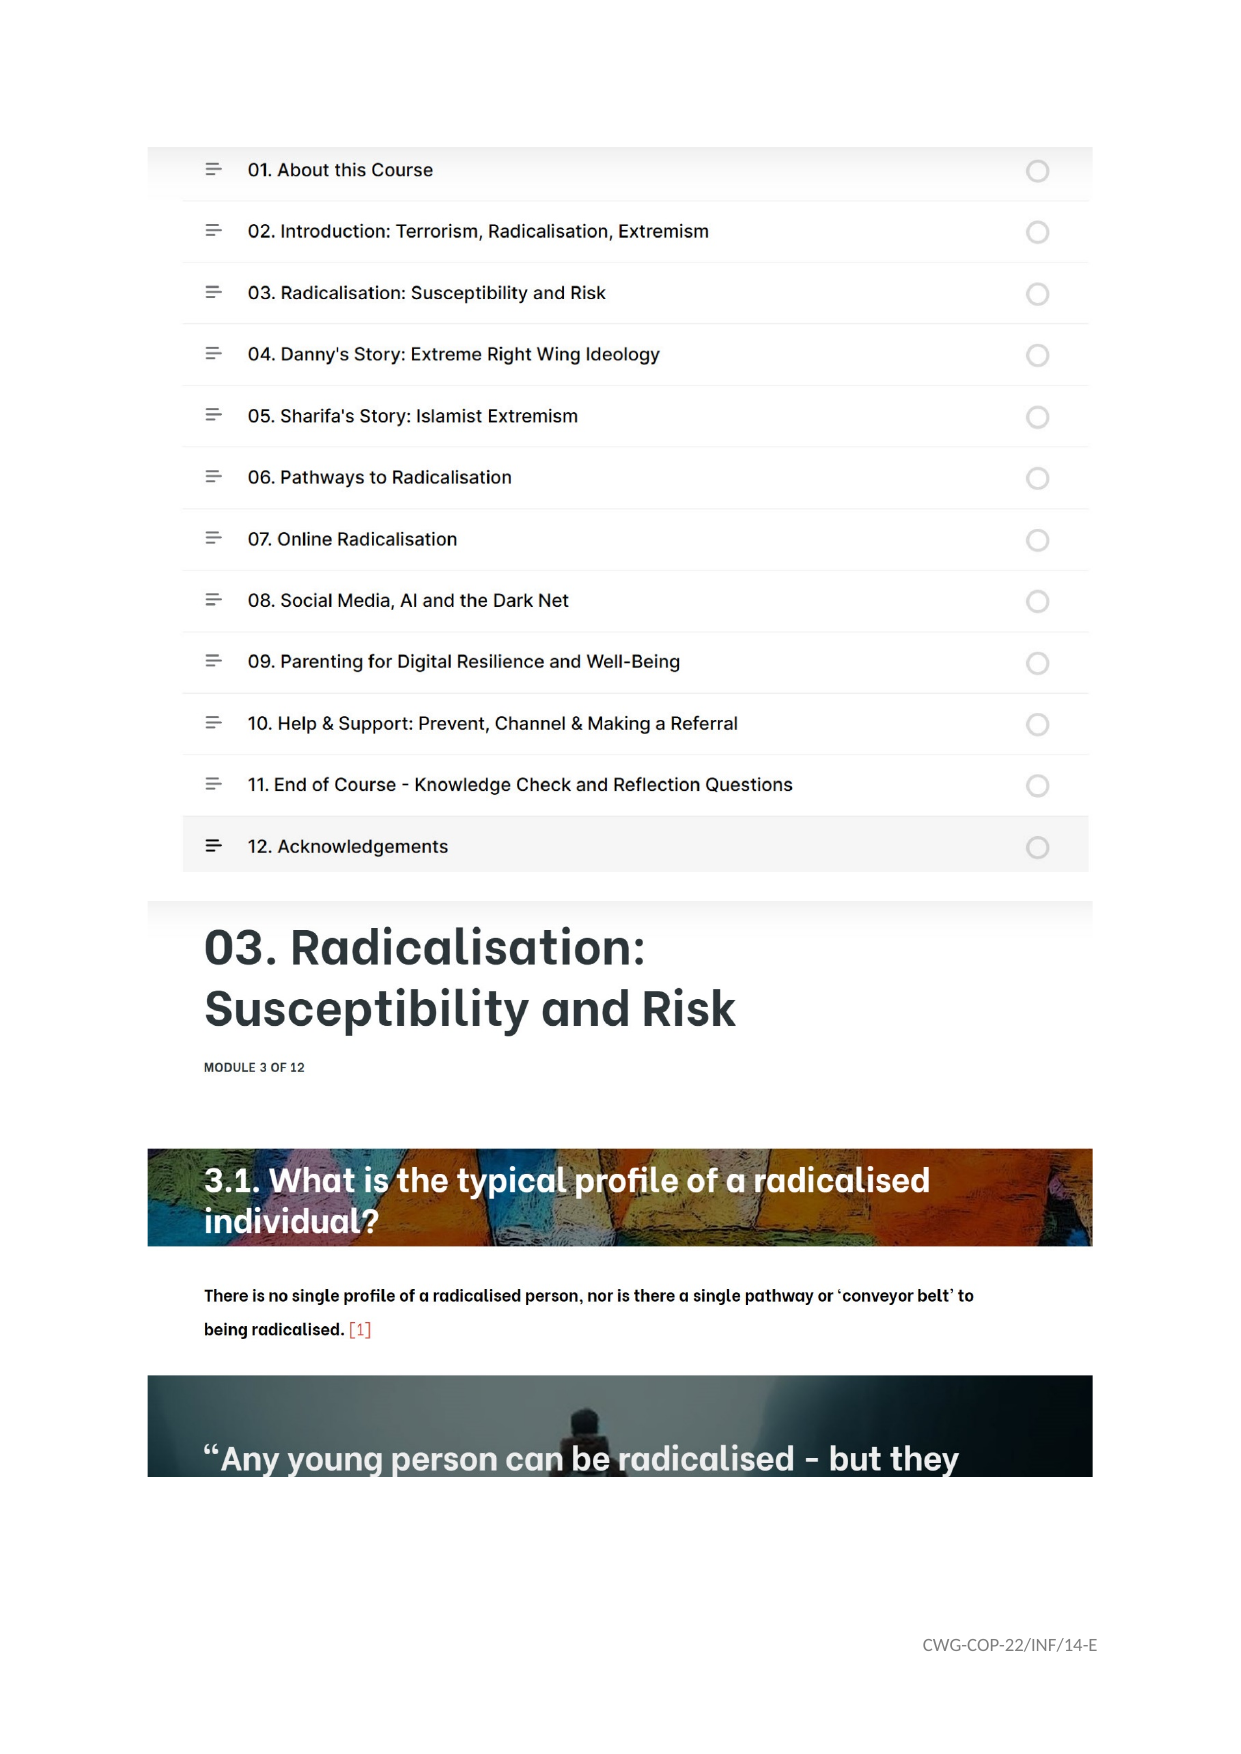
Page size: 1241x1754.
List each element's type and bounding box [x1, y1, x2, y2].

picture [147, 901, 1093, 1477]
picture [147, 147, 1093, 872]
